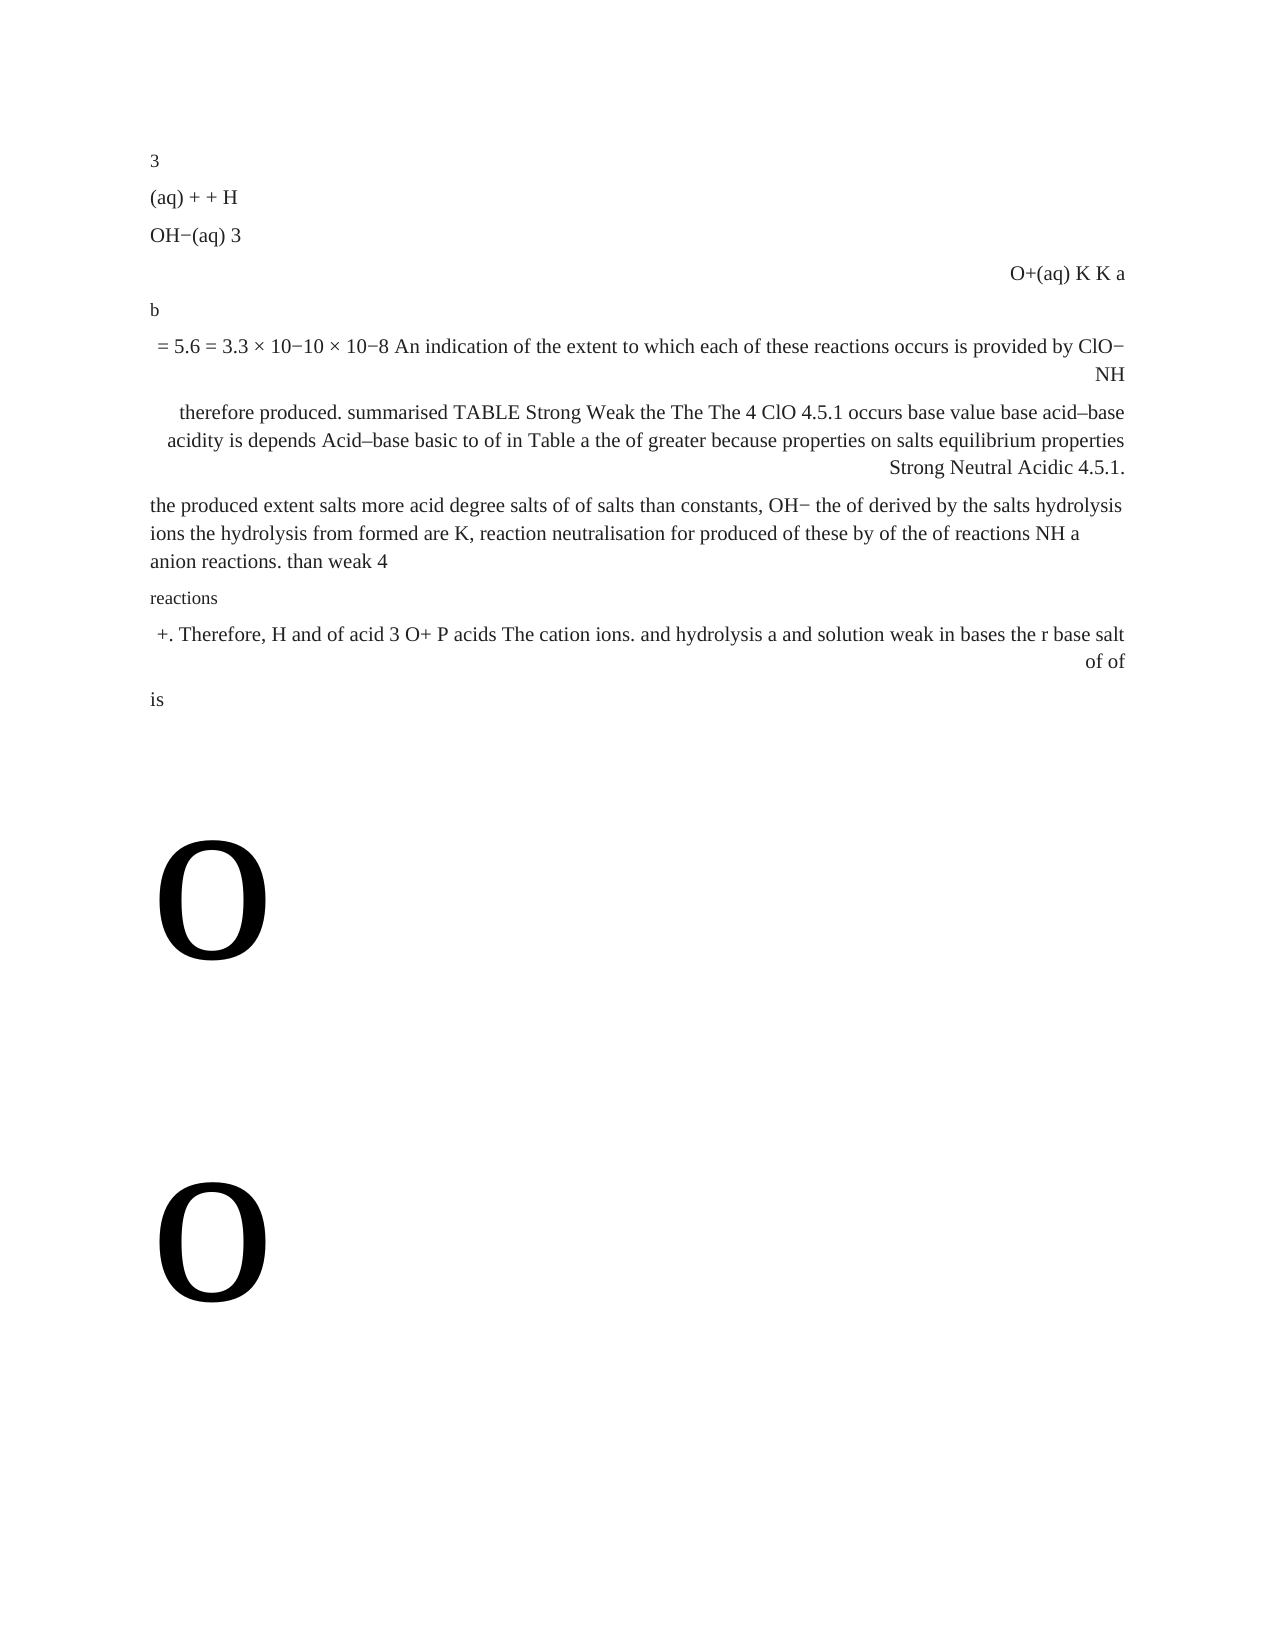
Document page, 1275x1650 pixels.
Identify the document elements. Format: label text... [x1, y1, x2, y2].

text is [150, 687, 1125, 711]
text (aq) + + H [150, 185, 1125, 209]
text OH−(aq) 3 [150, 223, 1125, 247]
text therefore produced. summarised TABLE Strong Weak the The The 4 ClO 4.5.1 occurs base value base acid–base acidity is depends Acid–base basic to of in Table a the of greater because properties on salts equilibrium properties Strong Neutral Acidic 4.5.1. [150, 400, 1125, 479]
text o [150, 1066, 1125, 1354]
text O+(aq) K K a [150, 261, 1125, 285]
text the produced extent salts more acid degree salts of of salts than constants, OH− the of derived by the salts hydrolysis ions the hydrolysis from formed are K, reaction neutralisation for produced of these by of the of reactions NH a anion reactions. than weak 4 [150, 493, 1125, 573]
text 3 [150, 150, 1125, 172]
text reactions [150, 587, 1125, 608]
text b [150, 299, 1125, 321]
text = 5.6 = 3.3 × 10−10 × 10−8 An indication of the extent to which each of these reactions occurs is provided by ClO− NH [150, 334, 1125, 386]
text o [150, 725, 1125, 1013]
text +. Therefore, H and of acid 3 O+ P acids The cation ions. and hydrolysis a and solution weak in bases the r base salt of of [150, 622, 1125, 673]
